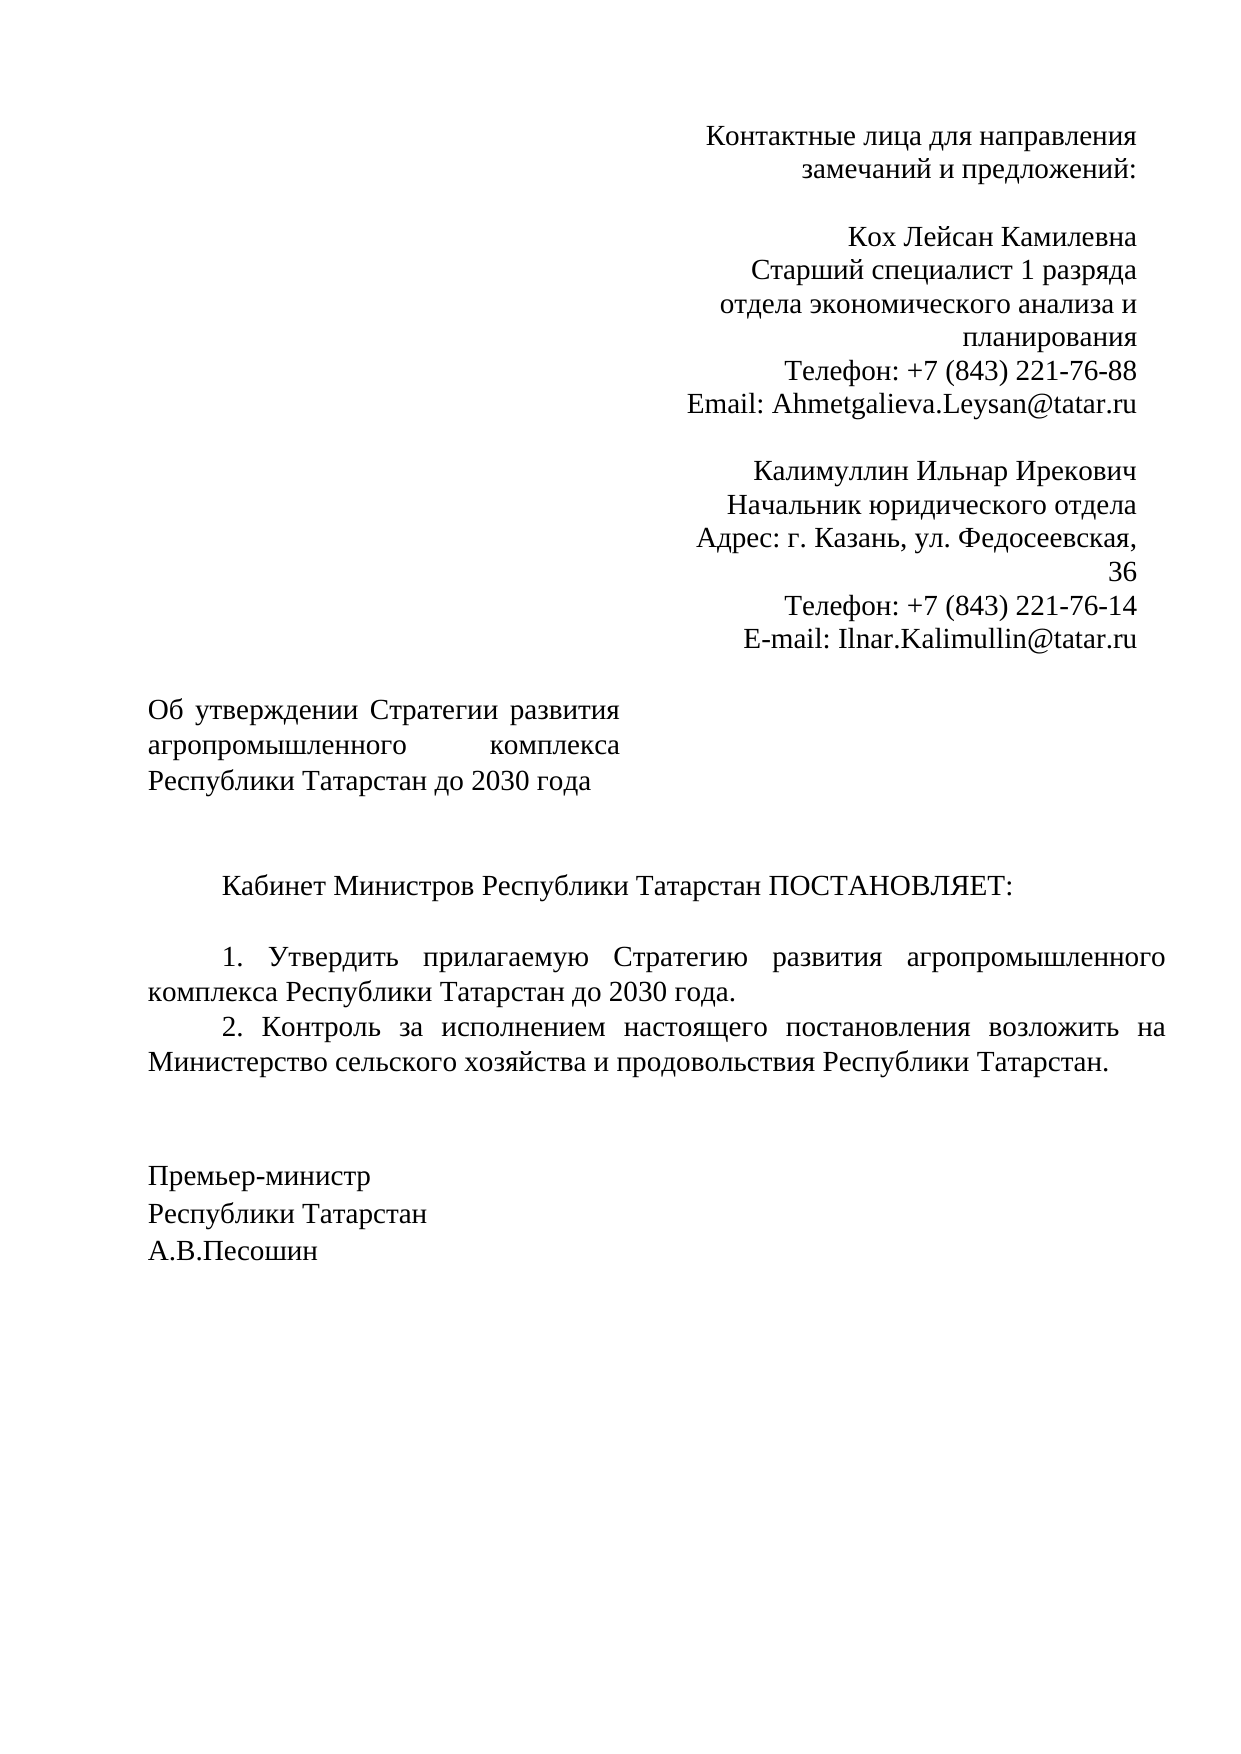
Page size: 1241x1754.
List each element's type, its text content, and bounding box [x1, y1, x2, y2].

text 1. Утвердить прилагаемую Стратегию развития агропромышленного комплекса Республики Татарстан до 2030 года. [148, 939, 1166, 1007]
text замечаний и предложений: [664, 152, 1137, 185]
text Калимуллин Ильнар Ирекович [664, 453, 1137, 487]
text Email: Ahmetgalieva.Leysan@tatar.ru [664, 386, 1137, 420]
text Кабинет Министров Республики Татарстан ПОСТАНОВЛЯЕТ: [148, 868, 1152, 902]
text Контактные лица для направления [664, 118, 1137, 152]
text Старший специалист 1 разряда отдела экономического анализа и планирования [664, 252, 1137, 353]
text Телефон: +7 (843) 221-76-14 [664, 588, 1137, 621]
text Телефон: +7 (843) 221-76-88 [664, 353, 1137, 386]
text Адрес: г. Казань, ул. Федосеевская, 36 [664, 521, 1137, 588]
text Республики Татарстан А.В.Песошин [148, 1192, 1196, 1267]
text E-mail: Ilnar.Kalimullin@tatar.ru [664, 621, 1137, 655]
text 2. Контроль за исполнением настоящего постановления возложить на Министерство сельского хозяйства и продовольствия Республики Татарстан. [148, 1009, 1166, 1078]
text Премьер-министр [148, 1154, 1181, 1192]
text Об утверждении Стратегии развития агропромышленного комплекса Республики Татарстан до 2030 года [148, 692, 620, 796]
text Кох Лейсан Камилевна [664, 219, 1137, 252]
text Начальник юридического отдела [664, 487, 1137, 521]
